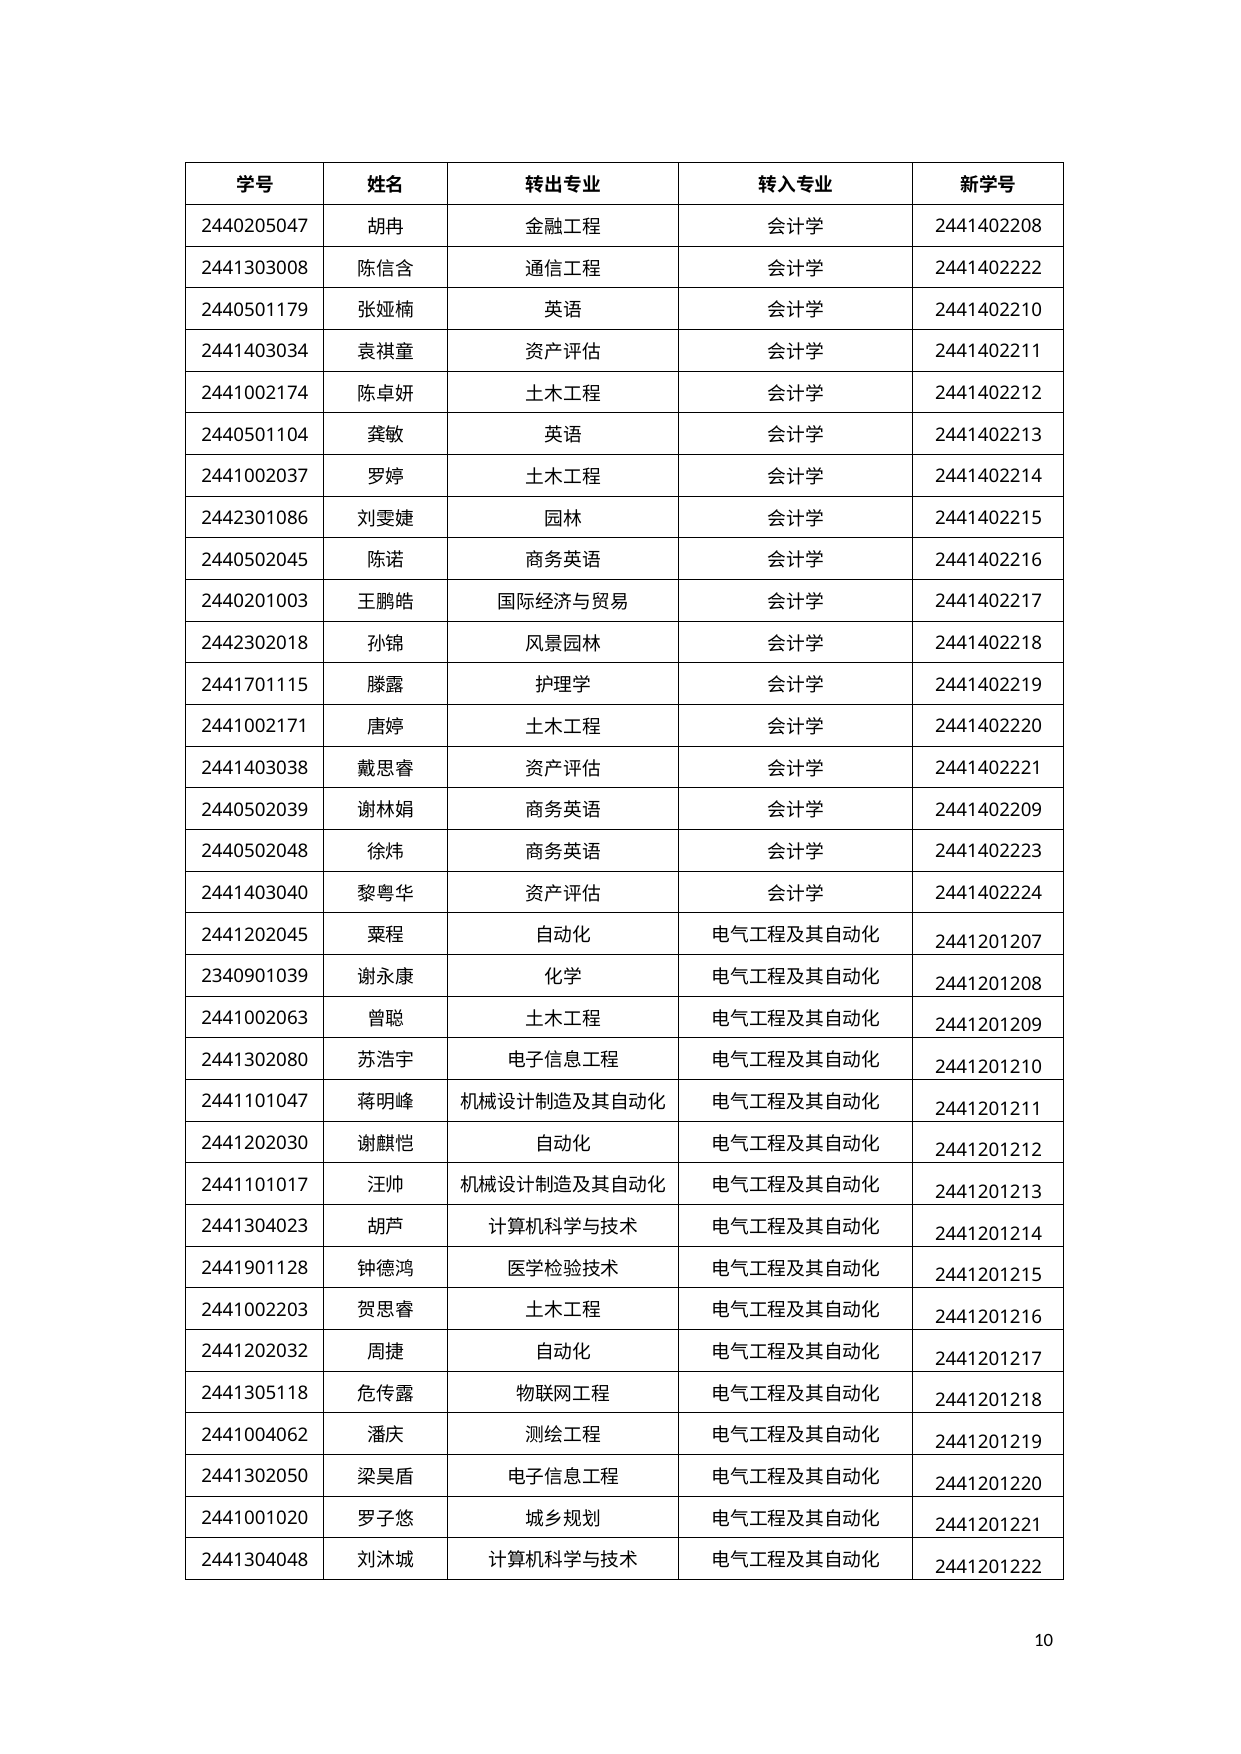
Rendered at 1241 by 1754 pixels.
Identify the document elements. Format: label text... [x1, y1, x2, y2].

table_cell 袁祺童 [324, 330, 447, 371]
table_cell 2441402213 [913, 413, 1063, 454]
table_header 新学号 [913, 163, 1063, 204]
table_cell 2441701115 [186, 663, 323, 704]
table_cell 张娅楠 [324, 288, 447, 329]
table_cell 会计学 [679, 330, 912, 371]
table_cell 物联网工程 [448, 1372, 678, 1412]
table_cell 2441201216 [913, 1288, 1063, 1329]
table_cell 电气工程及其自动化 [679, 1163, 912, 1204]
table_cell 唐婷 [324, 705, 447, 746]
table_cell 计算机科学与技术 [448, 1205, 678, 1246]
table_cell 王鹏皓 [324, 580, 447, 621]
table_cell 周捷 [324, 1330, 447, 1371]
table_cell 2440201003 [186, 580, 323, 621]
table_cell 2441202032 [186, 1330, 323, 1371]
table_cell 2441403038 [186, 747, 323, 787]
table_cell 会计学 [679, 247, 912, 287]
table_header 姓名 [324, 163, 447, 204]
table_cell 2440502048 [186, 830, 323, 871]
table_cell 黎粤华 [324, 872, 447, 912]
table_cell 英语 [448, 288, 678, 329]
table_cell 电气工程及其自动化 [679, 1455, 912, 1496]
table_cell 护理学 [448, 663, 678, 704]
table_header 学号 [186, 163, 323, 204]
table_cell 2441002063 [186, 997, 323, 1037]
table_cell 戴思睿 [324, 747, 447, 787]
table_cell 谢永康 [324, 955, 447, 996]
table_header 转出专业 [448, 163, 678, 204]
table_cell 2441304023 [186, 1205, 323, 1246]
table_cell 2441403034 [186, 330, 323, 371]
table_cell 陈卓妍 [324, 372, 447, 412]
table_cell 贺思睿 [324, 1288, 447, 1329]
table_cell 商务英语 [448, 830, 678, 871]
table_cell 电气工程及其自动化 [679, 1288, 912, 1329]
table_cell 电气工程及其自动化 [679, 1205, 912, 1246]
table_cell 陈诺 [324, 538, 447, 579]
table_cell 曾聪 [324, 997, 447, 1037]
table_cell 谢麒恺 [324, 1122, 447, 1162]
table_cell 电气工程及其自动化 [679, 955, 912, 996]
table_cell 园林 [448, 497, 678, 537]
table_cell 孙锦 [324, 622, 447, 662]
table_cell 电气工程及其自动化 [679, 1038, 912, 1079]
table_cell 2441201219 [913, 1413, 1063, 1454]
table_cell 城乡规划 [448, 1497, 678, 1537]
table_cell 2441402215 [913, 497, 1063, 537]
table_cell 电气工程及其自动化 [679, 1330, 912, 1371]
table_cell 2441101047 [186, 1080, 323, 1121]
table_cell 2441402224 [913, 872, 1063, 912]
table_cell 2441402208 [913, 205, 1063, 246]
table_cell 2440502045 [186, 538, 323, 579]
table_cell 2441101017 [186, 1163, 323, 1204]
table_cell 汪帅 [324, 1163, 447, 1204]
table_cell 电气工程及其自动化 [679, 1538, 912, 1579]
table_cell 电气工程及其自动化 [679, 1080, 912, 1121]
table_cell 自动化 [448, 1122, 678, 1162]
table_cell 2441002203 [186, 1288, 323, 1329]
table_cell 电气工程及其自动化 [679, 1413, 912, 1454]
table_cell 蒋明峰 [324, 1080, 447, 1121]
table_cell 会计学 [679, 580, 912, 621]
table_cell 电气工程及其自动化 [679, 1372, 912, 1412]
table_cell 2441201214 [913, 1205, 1063, 1246]
table_cell 2441201221 [913, 1497, 1063, 1537]
table_cell 会计学 [679, 830, 912, 871]
table_cell 2441402211 [913, 330, 1063, 371]
table_cell 2441402209 [913, 788, 1063, 829]
table_cell 罗子悠 [324, 1497, 447, 1537]
table_cell 自动化 [448, 913, 678, 954]
table_cell 2441201222 [913, 1538, 1063, 1579]
table_cell 会计学 [679, 705, 912, 746]
table_cell 电子信息工程 [448, 1038, 678, 1079]
table_cell 电气工程及其自动化 [679, 1497, 912, 1537]
table_cell 2441002174 [186, 372, 323, 412]
table_cell 医学检验技术 [448, 1247, 678, 1287]
table_cell 2441303008 [186, 247, 323, 287]
table_cell 2441402212 [913, 372, 1063, 412]
table_cell 徐炜 [324, 830, 447, 871]
table_cell 2441002037 [186, 455, 323, 496]
table_cell 测绘工程 [448, 1413, 678, 1454]
table_cell 会计学 [679, 372, 912, 412]
table_cell 2441402217 [913, 580, 1063, 621]
table_cell 2441402220 [913, 705, 1063, 746]
table_cell 危传露 [324, 1372, 447, 1412]
table_cell 电气工程及其自动化 [679, 1122, 912, 1162]
table_cell 商务英语 [448, 788, 678, 829]
table_cell 2440501179 [186, 288, 323, 329]
table_cell 会计学 [679, 747, 912, 787]
table_cell 会计学 [679, 497, 912, 537]
table_cell 2441402223 [913, 830, 1063, 871]
table_cell 2440501104 [186, 413, 323, 454]
table_cell 商务英语 [448, 538, 678, 579]
table_cell 2441304048 [186, 1538, 323, 1579]
table_cell 2441402222 [913, 247, 1063, 287]
table_cell 土木工程 [448, 1288, 678, 1329]
table_cell 会计学 [679, 788, 912, 829]
table_cell 会计学 [679, 455, 912, 496]
table_cell 2441402214 [913, 455, 1063, 496]
table_header 转入专业 [679, 163, 912, 204]
table_cell 通信工程 [448, 247, 678, 287]
table_cell 胡冉 [324, 205, 447, 246]
table_cell 粟程 [324, 913, 447, 954]
table_cell 2441302080 [186, 1038, 323, 1079]
table_cell 2441901128 [186, 1247, 323, 1287]
table_cell 会计学 [679, 413, 912, 454]
table_cell 国际经济与贸易 [448, 580, 678, 621]
table_cell 会计学 [679, 288, 912, 329]
table_cell 土木工程 [448, 455, 678, 496]
table_cell 2441403040 [186, 872, 323, 912]
table_cell 陈信含 [324, 247, 447, 287]
table_cell 计算机科学与技术 [448, 1538, 678, 1579]
table_cell 电气工程及其自动化 [679, 913, 912, 954]
table_cell 胡芦 [324, 1205, 447, 1246]
table_cell 2441201209 [913, 997, 1063, 1037]
table_cell 钟德鸿 [324, 1247, 447, 1287]
table_cell 龚敏 [324, 413, 447, 454]
table_cell 化学 [448, 955, 678, 996]
table_cell 2441202030 [186, 1122, 323, 1162]
table_cell 刘雯婕 [324, 497, 447, 537]
table_cell 潘庆 [324, 1413, 447, 1454]
table_cell 2441201220 [913, 1455, 1063, 1496]
table_cell 2441402210 [913, 288, 1063, 329]
table_cell 罗婷 [324, 455, 447, 496]
table_cell 谢林娟 [324, 788, 447, 829]
table_cell 刘沐城 [324, 1538, 447, 1579]
table_cell 电子信息工程 [448, 1455, 678, 1496]
table_cell 土木工程 [448, 372, 678, 412]
table_cell 会计学 [679, 663, 912, 704]
table_cell 资产评估 [448, 330, 678, 371]
table_cell 自动化 [448, 1330, 678, 1371]
table_cell 2340901039 [186, 955, 323, 996]
table_cell 会计学 [679, 872, 912, 912]
table_cell 2441402216 [913, 538, 1063, 579]
table_cell 2441001020 [186, 1497, 323, 1537]
table_cell 2442301086 [186, 497, 323, 537]
table_cell 电气工程及其自动化 [679, 1247, 912, 1287]
table_cell 机械设计制造及其自动化 [448, 1080, 678, 1121]
table_cell 2441202045 [186, 913, 323, 954]
table_cell 2441201211 [913, 1080, 1063, 1121]
table_cell 电气工程及其自动化 [679, 997, 912, 1037]
table_cell 风景园林 [448, 622, 678, 662]
table_cell 2441004062 [186, 1413, 323, 1454]
table_cell 2441201218 [913, 1372, 1063, 1412]
table_cell 苏浩宇 [324, 1038, 447, 1079]
table_cell 机械设计制造及其自动化 [448, 1163, 678, 1204]
table_cell 2441302050 [186, 1455, 323, 1496]
table_cell 2441201213 [913, 1163, 1063, 1204]
table_cell 2441402219 [913, 663, 1063, 704]
table_cell 2441201208 [913, 955, 1063, 996]
table_cell 2441305118 [186, 1372, 323, 1412]
table_cell 滕露 [324, 663, 447, 704]
table_cell 资产评估 [448, 747, 678, 787]
table_cell 2441201210 [913, 1038, 1063, 1079]
table_cell 梁昊盾 [324, 1455, 447, 1496]
table_cell 土木工程 [448, 997, 678, 1037]
table_cell 资产评估 [448, 872, 678, 912]
table_cell 2441402218 [913, 622, 1063, 662]
table_cell 2441002171 [186, 705, 323, 746]
table_cell 会计学 [679, 205, 912, 246]
table_cell 2440205047 [186, 205, 323, 246]
table_cell 2441201215 [913, 1247, 1063, 1287]
table_cell 2441201207 [913, 913, 1063, 954]
table_cell 2442302018 [186, 622, 323, 662]
table_cell 2441402221 [913, 747, 1063, 787]
table_cell 英语 [448, 413, 678, 454]
table_cell 金融工程 [448, 205, 678, 246]
table_cell 会计学 [679, 538, 912, 579]
table_cell 会计学 [679, 622, 912, 662]
table_cell 2441201212 [913, 1122, 1063, 1162]
table_cell 2440502039 [186, 788, 323, 829]
table_cell 土木工程 [448, 705, 678, 746]
table_cell 2441201217 [913, 1330, 1063, 1371]
